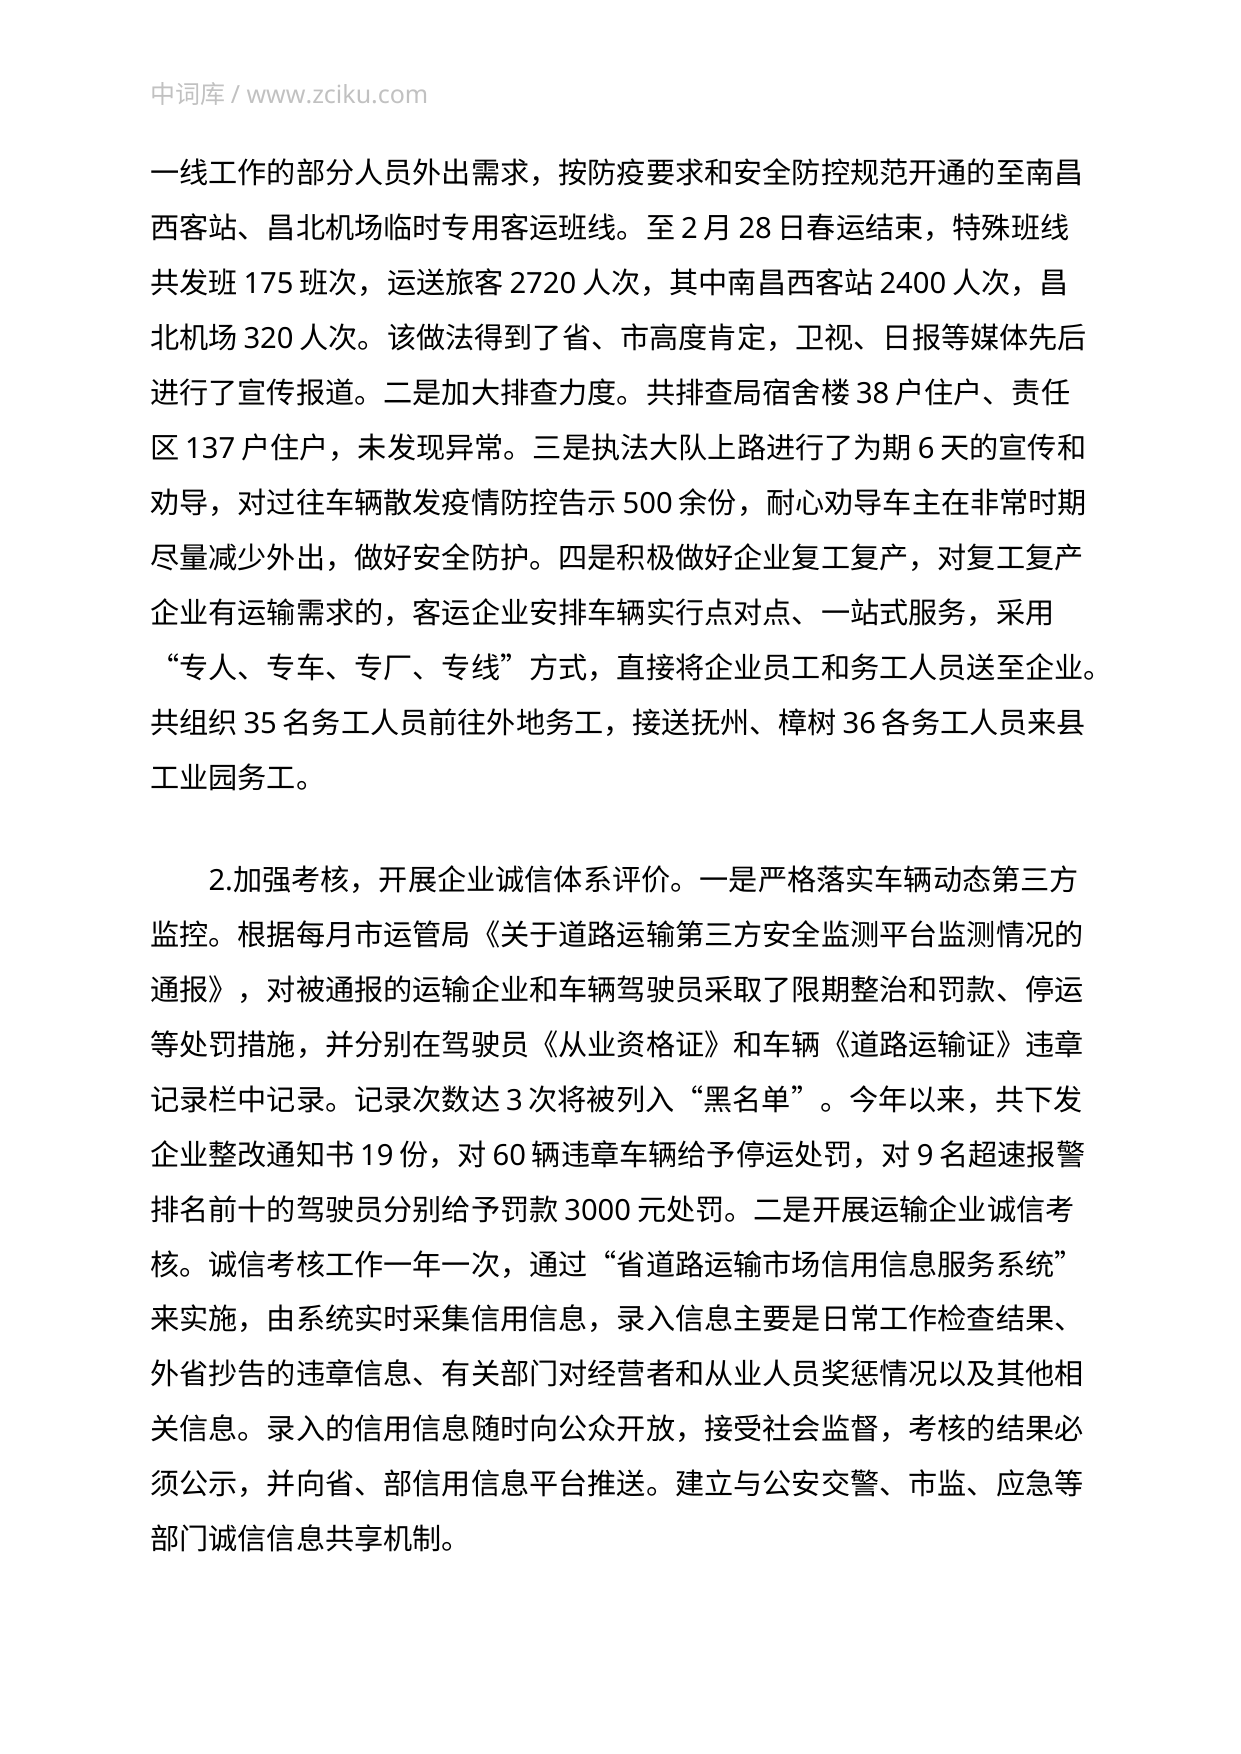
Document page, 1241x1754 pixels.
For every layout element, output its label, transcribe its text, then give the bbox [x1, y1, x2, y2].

text 2.加强考核，开展企业诚信体系评价。一是严格落实车辆动态第三方监控。根据每月市运管局《关于道路运输第三方安全监测平台监测情况的通报》，对被通报的运输企业和车辆驾驶员采取了限期整治和罚款、停运等处罚措施，并分别在驾驶员《从业资格证》和车辆《道路运输证》违章记录栏中记录。记录次数达3次将被列入“黑名单”。今年以来，共下发企业整改通知书19份，对60辆违章车辆给予停运处罚，对9名超速报警排名前十的驾驶员分别给予罚款3000元处罚。二是开展运输企业诚信考核。诚信考核工作一年一次，通过“省道路运输市场信用信息服务系统”来实施，由系统实时采集信用信息，录入信息主要是日常工作检查结果、外省抄告的违章信息、有关部门对经营者和从业人员奖惩情况以及其他相关信息。录入的信用信息随时向公众开放，接受社会监督，考核的结果必须公示，并向省、部信用信息平台推送。建立与公安交警、市监、应急等部门诚信信息共享机制。 [150, 856, 1090, 1558]
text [150, 150, 1090, 797]
